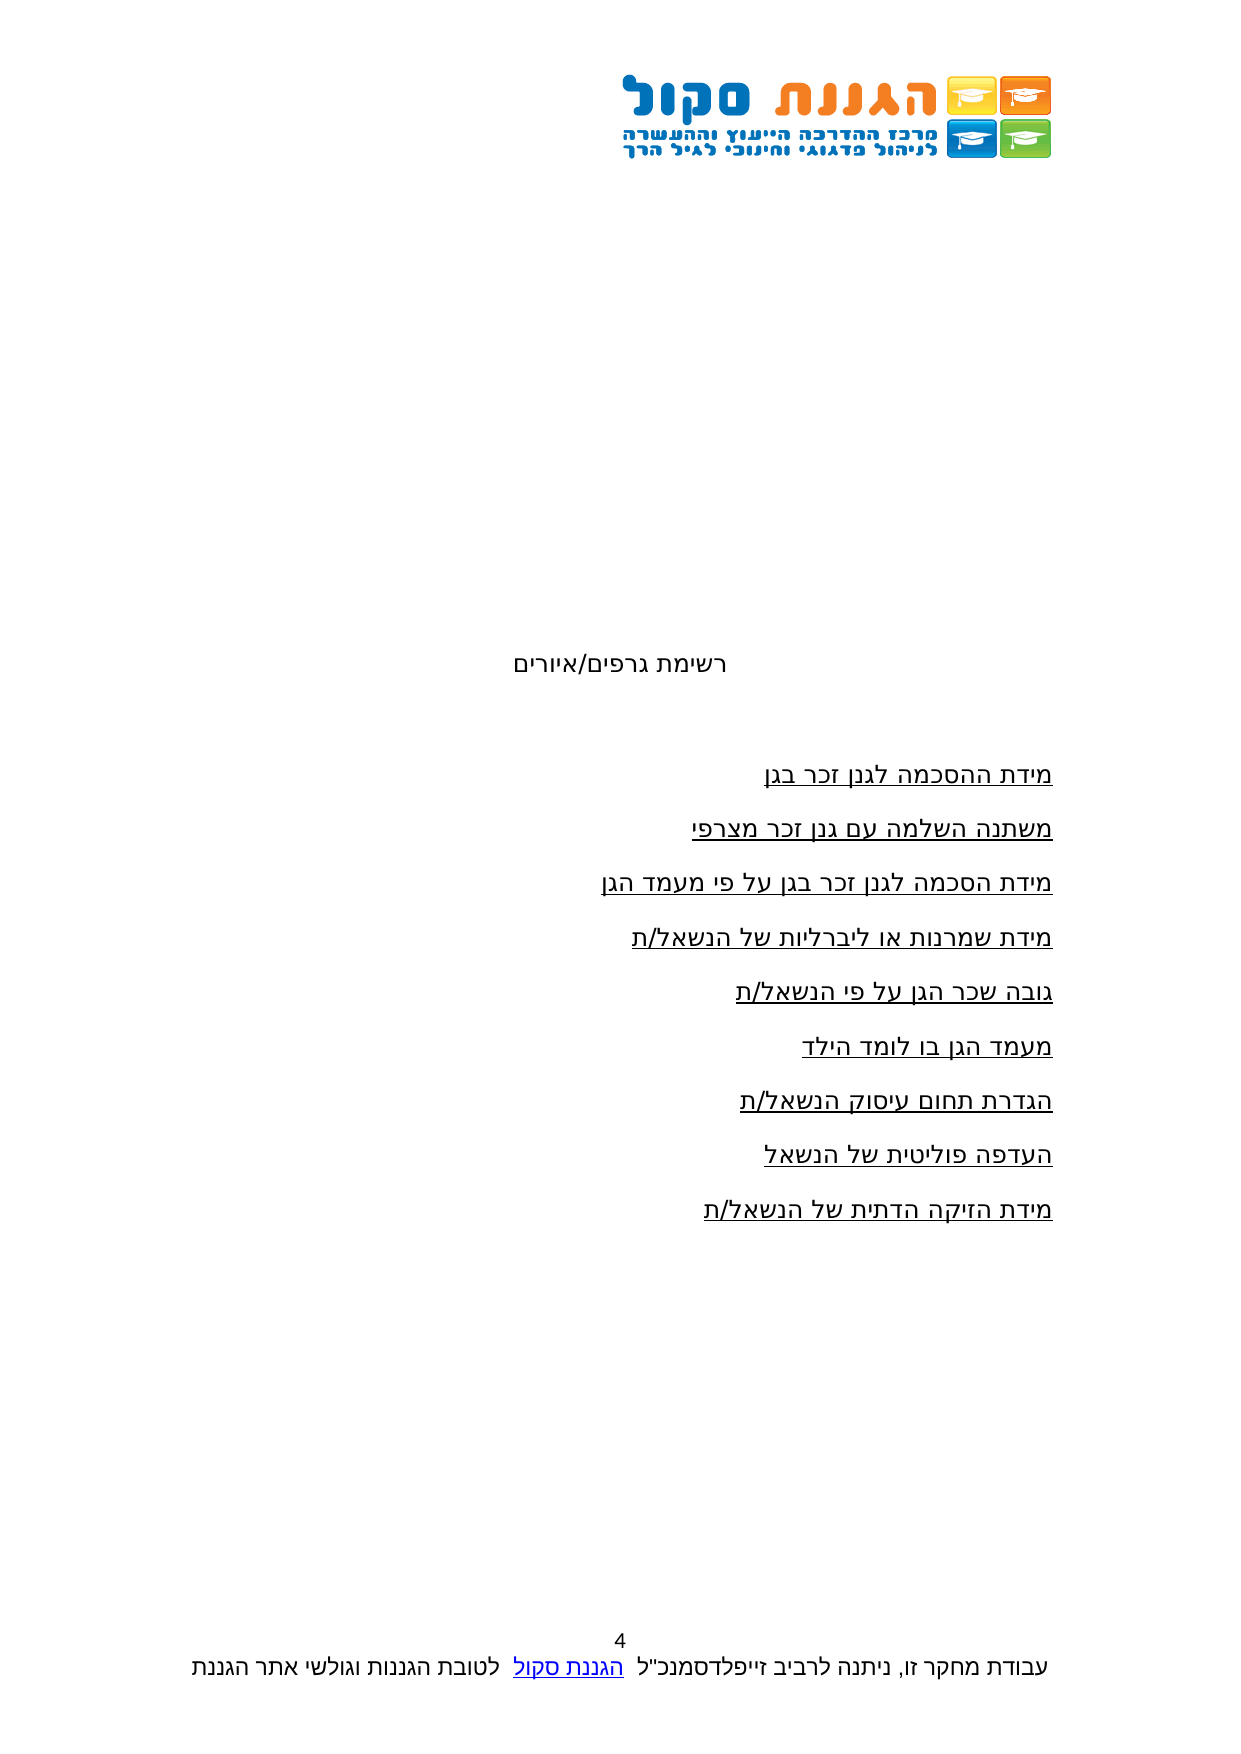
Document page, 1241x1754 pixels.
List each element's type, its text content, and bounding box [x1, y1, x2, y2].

picture [621, 74, 1053, 160]
text רשימת גרפים/איורים [187, 650, 1053, 679]
text הגדרת תחום עיסוק הנשאל/ת [187, 1086, 1053, 1115]
text מידת שמרנות או ליברליות של הנשאל/ת [187, 923, 1053, 952]
text מעמד הגן בו לומד הילד [187, 1032, 1053, 1061]
text משתנה השלמה עם גנן זכר מצרפי [187, 814, 1053, 843]
text מידת ההסכמה לגנן זכר בגן [187, 760, 1053, 789]
text העדפה פוליטית של הנשאל [187, 1141, 1053, 1170]
text מידת הסכמה לגנן זכר בגן על פי מעמד הגן [187, 869, 1053, 898]
text גובה שכר הגן על פי הנשאל/ת [187, 977, 1053, 1007]
text מידת הזיקה הדתית של הנשאל/ת [187, 1195, 1053, 1224]
